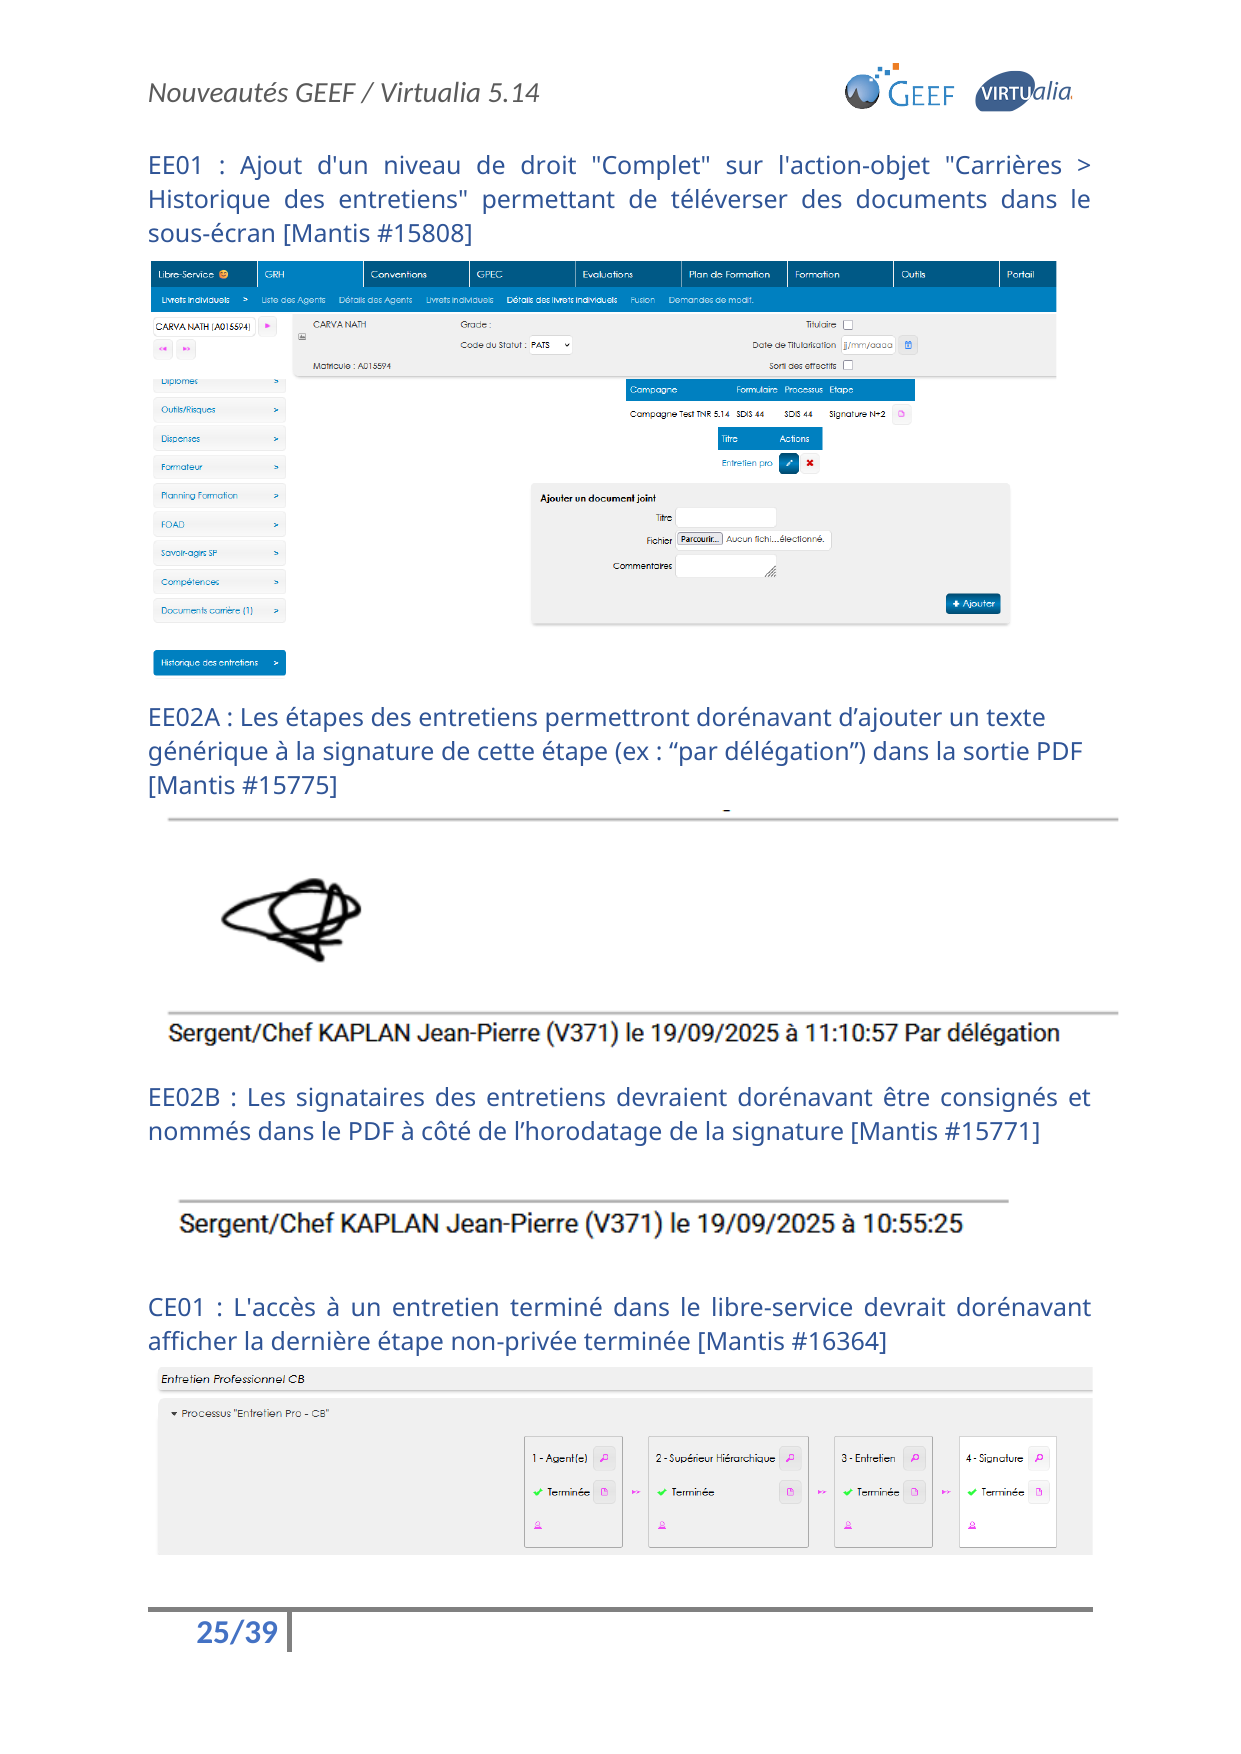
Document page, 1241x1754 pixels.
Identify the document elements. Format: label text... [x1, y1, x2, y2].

subtitle CE01 : L'accès à un entretien terminé dans le libre-service devrait dorénavant afficher la dernière étape non-privée terminée [Mantis #16364] [148, 1289, 1093, 1358]
picture [147, 1366, 1093, 1555]
picture [845, 63, 955, 109]
picture [147, 1156, 1009, 1269]
subtitle EE02B : Les signataires des entretiens devraient dorénavant être consignés et nommés dans le PDF à côté de l’horodatage de la signature [Mantis #15771] [148, 1080, 1093, 1148]
picture [220, 271, 227, 278]
subtitle EE02A : Les étapes des entretiens permettront dorénavant d’ajouter un texte générique à la signature de cette étape (ex : “par délégation”) dans la sortie PDF [Mantis #15775] [148, 699, 1093, 802]
picture [147, 258, 1057, 679]
picture [147, 810, 1119, 1059]
picture [975, 70, 1073, 112]
subtitle EE01 : Ajout d'un niveau de droit "Complet" sur l'action-objet "Carrières > Historique des entretiens" permettant de téléverser des documents dans le sous-écran [Mantis #15808] [148, 148, 1093, 250]
